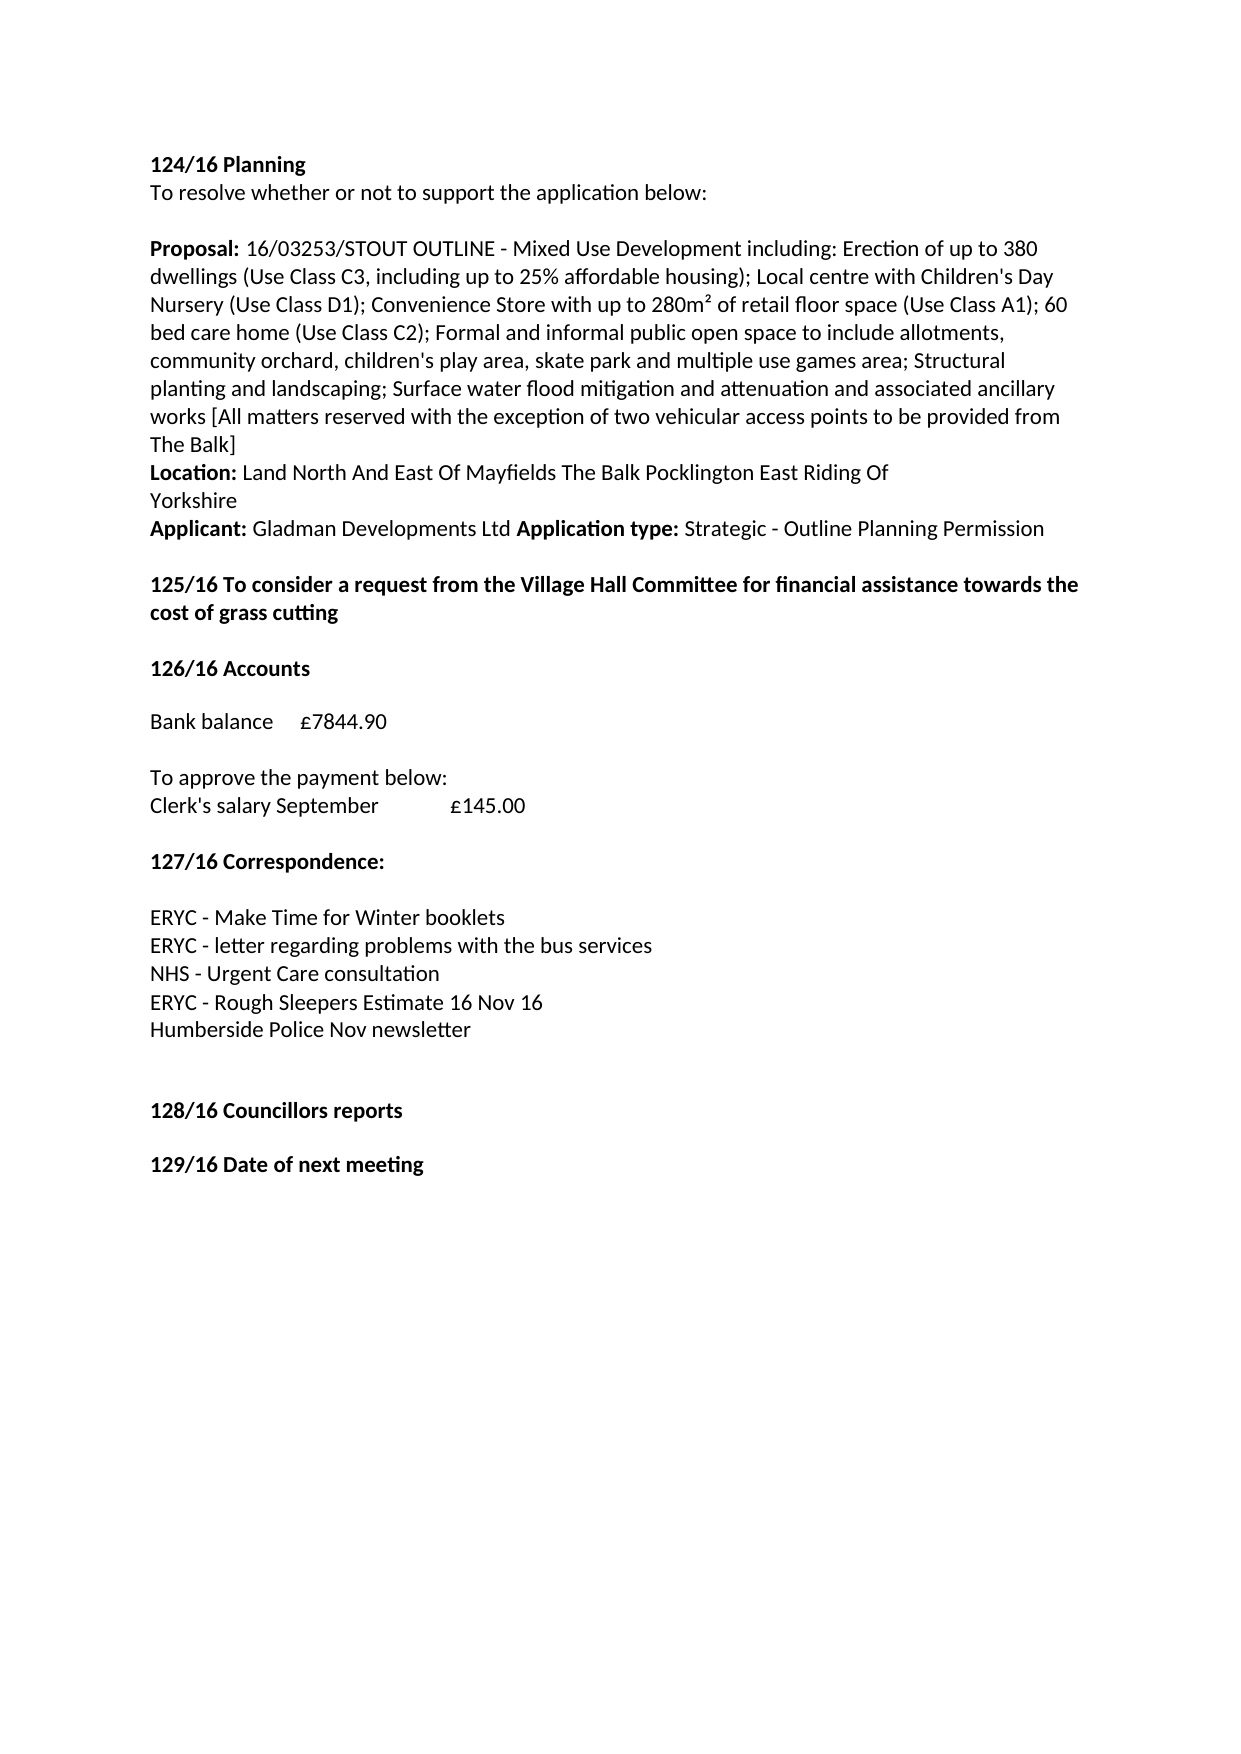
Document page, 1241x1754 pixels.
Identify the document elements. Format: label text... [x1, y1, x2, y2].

text ERYC - Make Time for Winter booklets [150, 903, 1090, 932]
text 125/16 To consider a request from the Village Hall Committee for financial assistance towards the cost of grass cutting [150, 570, 1090, 626]
text Clerk's salary September £145.00 [150, 791, 1090, 819]
text 128/16 Councillors reports [150, 1097, 1090, 1125]
text 124/16 Planning [150, 150, 1090, 178]
text dwellings (Use Class C3, including up to 25% affordable housing); Local centre with Children's Day Nursery (Use Class D1); Convenience Store with up to 280m² of retail floor space (Use Class A1); 60 bed care home (Use Class C2); Formal and informal public open space to include allotments, community orchard, children's play area, skate park and multiple use games area; Structural [150, 262, 1090, 374]
text NHS - Urgent Care consultation [150, 959, 1090, 988]
text To resolve whether or not to support the application below: [150, 178, 1090, 206]
text 129/16 Date of next meeting [150, 1150, 1090, 1178]
text ERYC - letter regarding problems with the bus services [150, 932, 1090, 959]
text Location: Land North And East Of Mayfields The Balk Pocklington East Riding Of [150, 458, 1090, 486]
text Bank balance £7844.90 [150, 707, 1090, 735]
text Applicant: Gladman Developments Ltd Application type: Strategic - Outline Planning Permission [150, 514, 1090, 542]
text Humberside Police Nov newsletter [150, 1016, 1090, 1044]
text ERYC - Rough Sleepers Estimate 16 Nov 16 [150, 988, 1090, 1016]
text 127/16 Correspondence: [150, 847, 1090, 876]
text 126/16 Accounts [150, 654, 1090, 682]
text Proposal: 16/03253/STOUT OUTLINE - Mixed Use Development including: Erection of up to 380 [150, 234, 1090, 262]
text planting and landscaping; Surface water flood mitigation and attenuation and associated ancillary works [All matters reserved with the exception of two vehicular access points to be provided from The Balk] [150, 374, 1090, 458]
text To approve the payment below: [150, 763, 1090, 791]
text Yorkshire [150, 486, 1090, 514]
